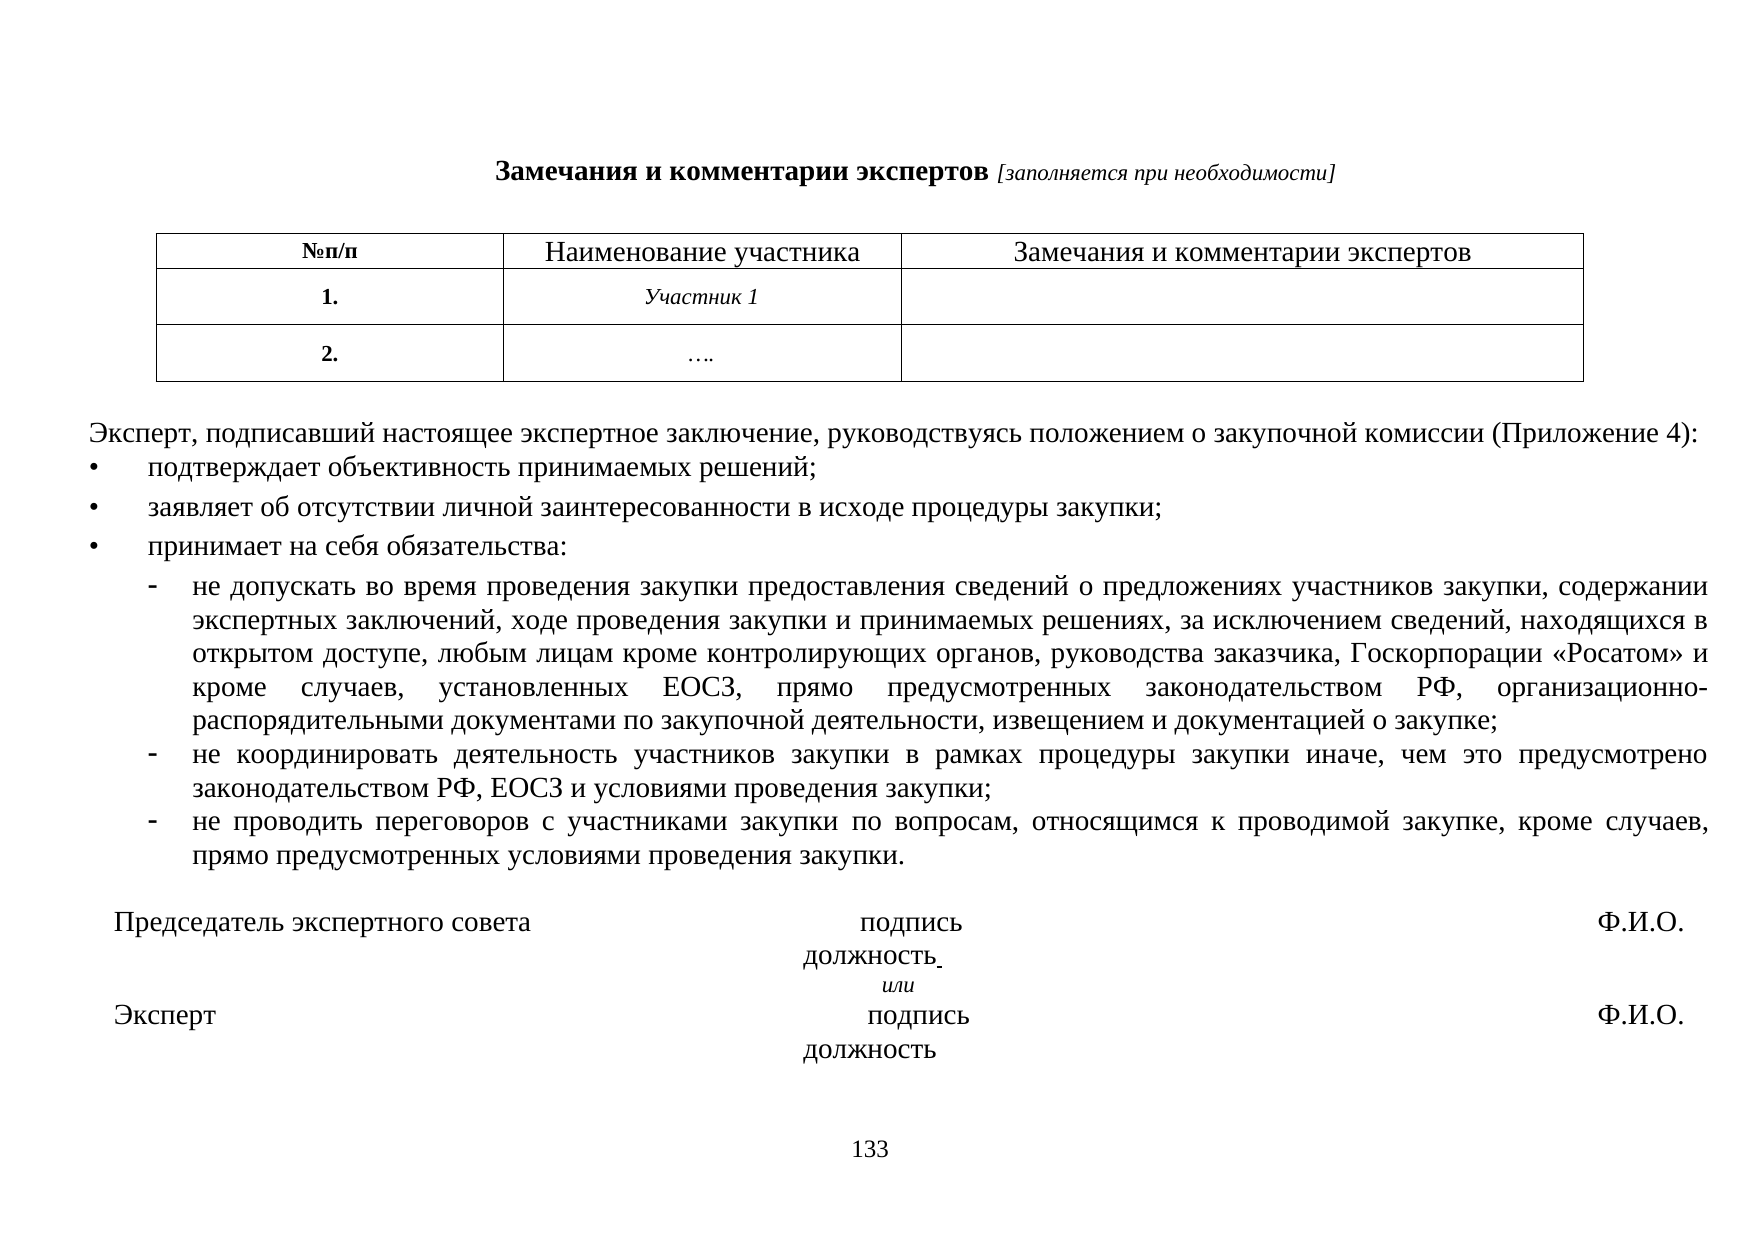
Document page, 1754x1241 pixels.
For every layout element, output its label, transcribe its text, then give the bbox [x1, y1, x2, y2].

list не проводить переговоров с участниками закупки по вопросам, относящимся к проводимой закупке, кроме случаев, прямо предусмотренных условиями проведения закупки. [148, 803, 1710, 870]
text Замечания и комментарии экспертов [заполняется при необходимости] [59, 153, 1715, 187]
text или [36, 971, 1704, 997]
table_cell [902, 269, 1583, 324]
text • заявляет об отсутствии личной заинтересованности в исходе процедуры закупки; [29, 489, 1710, 522]
table_cell [902, 325, 1583, 381]
list не координировать деятельность участников закупки в рамках процедуры закупки иначе, чем это предусмотрено законодательством РФ, ЕОСЗ и условиями проведения закупки; [148, 736, 1710, 803]
text Эксперт, подписавший настоящее экспертное заключение, руководствуясь положением о закупочной комиссии (Приложение 4): [29, 415, 1710, 449]
text • принимает на себя обязательства: [29, 528, 1710, 562]
table_cell Участник 1 [504, 269, 901, 324]
text • подтверждает объективность принимаемых решений; [29, 449, 1710, 482]
table_header Наименование участника [504, 234, 901, 268]
table_header Замечания и комментарии экспертов [902, 234, 1583, 268]
table_cell 2. [157, 325, 503, 381]
text Председатель экспертного совета подпись Ф.И.О. должность [36, 904, 1704, 971]
table_cell 1. [157, 269, 503, 324]
text Эксперт подпись Ф.И.О. должность [36, 997, 1704, 1064]
list не допускать во время проведения закупки предоставления сведений о предложениях участников закупки, содержании экспертных заключений, ходе проведения закупки и принимаемых решениях, за исключением сведений, находящихся в открытом доступе, любым лицам кроме контролирующих органов, руководства заказчика, Госкорпорации «Росатом» и кроме случаев, установленных ЕОСЗ, прямо предусмотренных законодательством РФ, организационно-распорядительными документами по закупочной деятельности, извещением и документацией о закупке; [148, 568, 1710, 736]
table_cell …. [504, 325, 901, 381]
table_header №п/п [157, 234, 503, 268]
